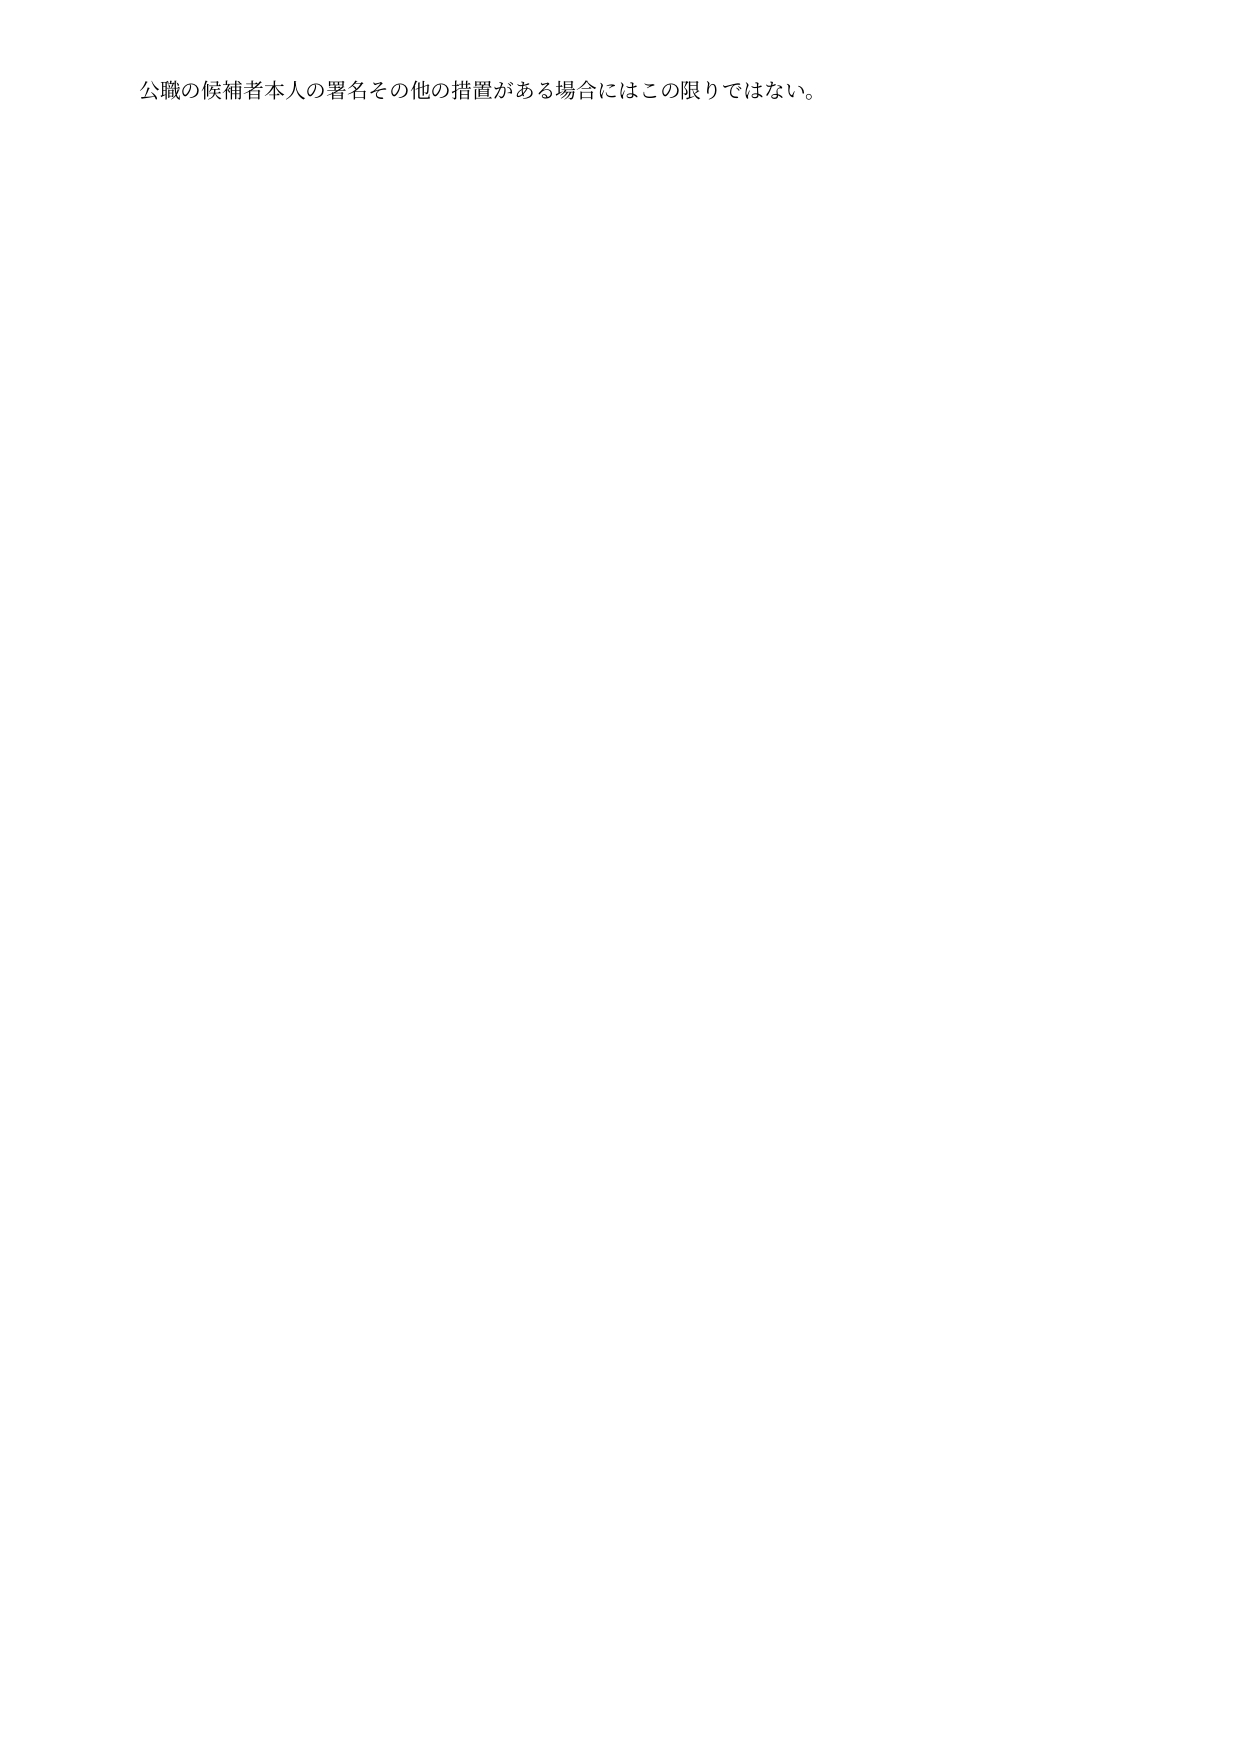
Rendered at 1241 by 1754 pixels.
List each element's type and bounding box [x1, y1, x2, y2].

text [118, 71, 1122, 108]
